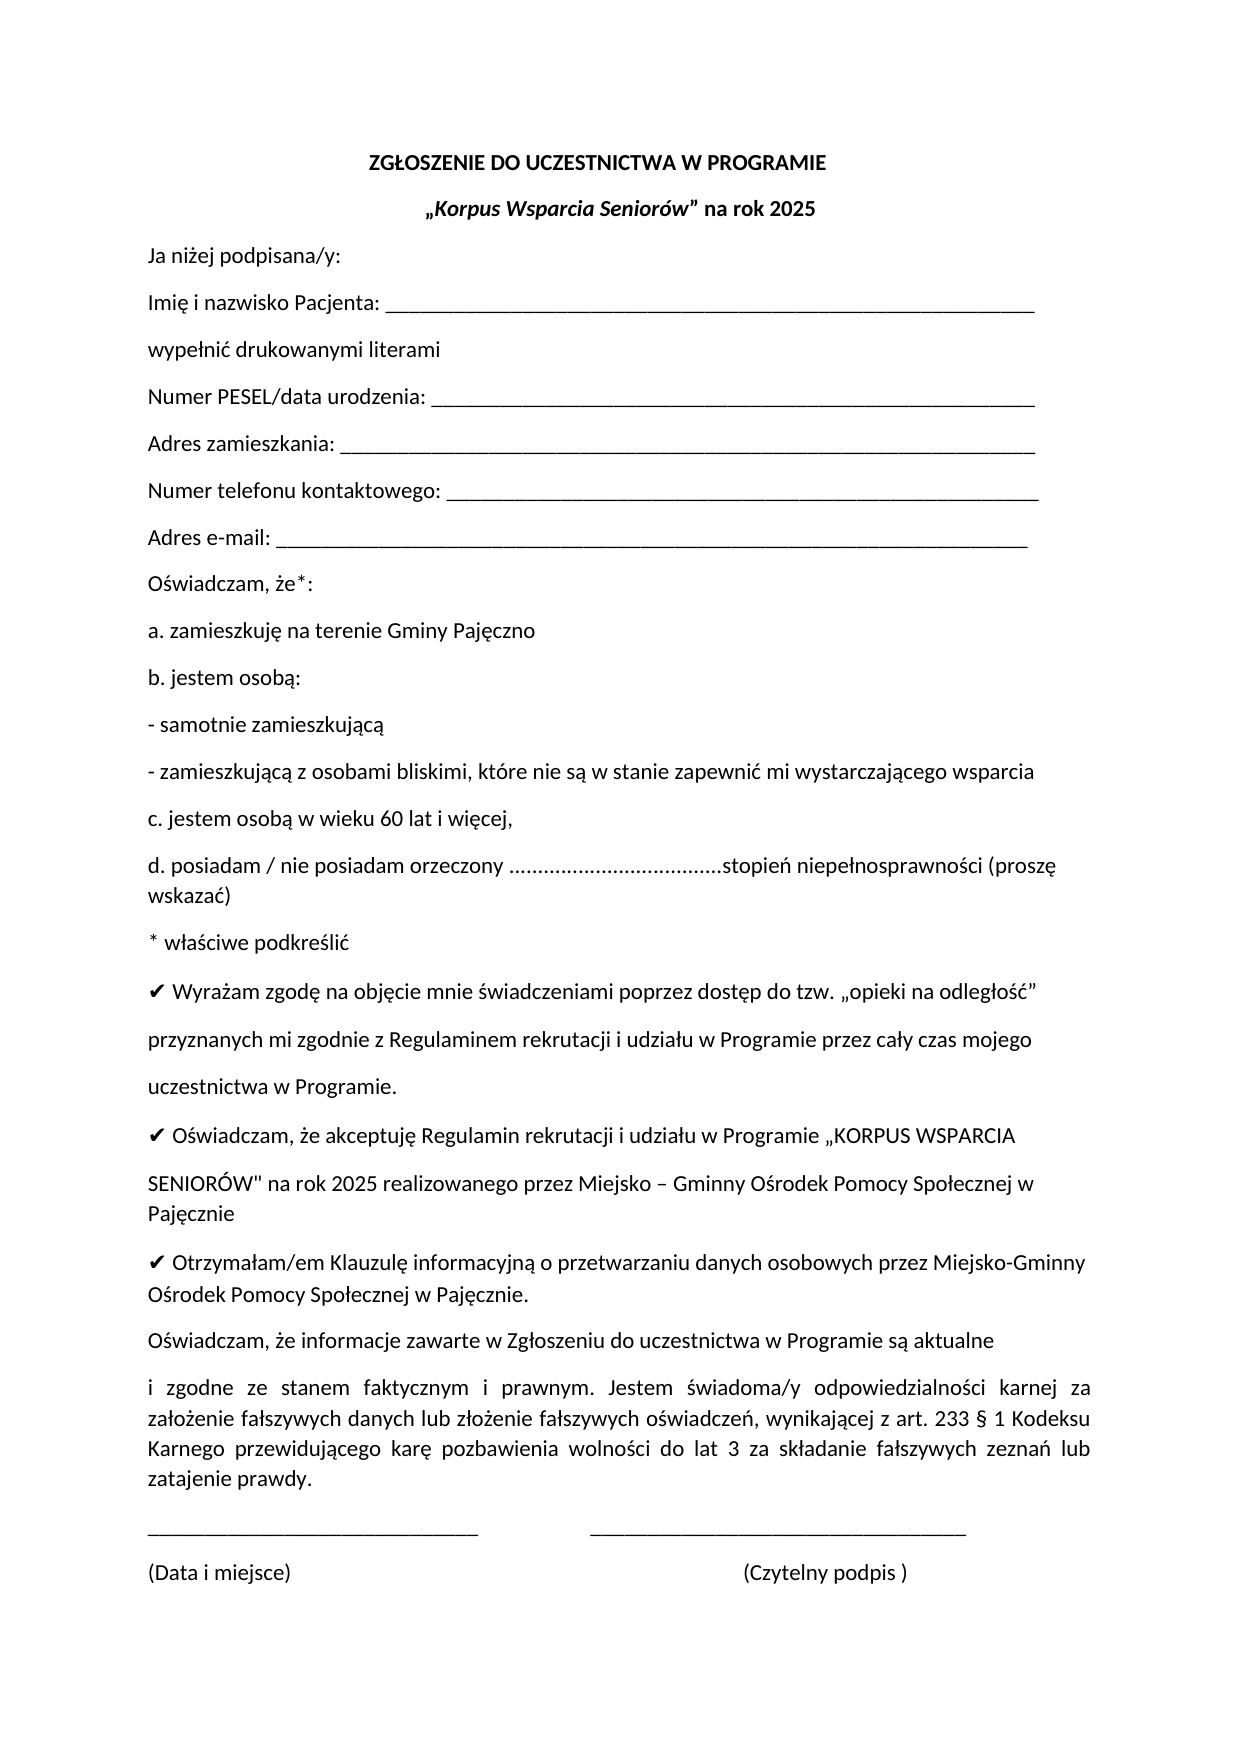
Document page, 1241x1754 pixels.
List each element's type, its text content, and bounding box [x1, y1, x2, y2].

text ✔ Oświadczam, że akceptuję Regulamin rekrutacji i udziału w Programie „KORPUS WSPARCIA [148, 1119, 1093, 1150]
text - samotnie zamieszkującą [148, 710, 1093, 738]
text (Data i miejsce) (Czytelny podpis ) [148, 1558, 1093, 1586]
text ✔ Wyrażam zgodę na objęcie mnie świadczeniami poprzez dostęp do tzw. „opieki na odległość” [148, 975, 1093, 1006]
text c. jestem osobą w wieku 60 lat i więcej, [148, 804, 1093, 832]
text a. zamieszkuję na terenie Gminy Pajęczno [148, 616, 1093, 644]
text Adres zamieszkania: _____________________________________________________________ [148, 429, 1093, 457]
text przyznanych mi zgodnie z Regulaminem rekrutacji i udziału w Programie przez cały czas mojego [148, 1025, 1093, 1053]
text _____________________________ _________________________________ [148, 1511, 1093, 1539]
text „Korpus Wsparcia Seniorów” na rok 2025 [148, 194, 1093, 222]
text Adres e-mail: __________________________________________________________________ [148, 523, 1093, 551]
text Imię i nazwisko Pacjenta: _________________________________________________________ [148, 288, 1093, 316]
text * właściwe podkreślić [148, 928, 1093, 956]
text Numer telefonu kontaktowego: ____________________________________________________ [148, 476, 1093, 504]
text ZGŁOSZENIE DO UCZESTNICTWA W PROGRAMIE [148, 148, 1093, 176]
text - zamieszkującą z osobami bliskimi, które nie są w stanie zapewnić mi wystarczającego wsparcia [148, 757, 1093, 785]
text b. jestem osobą: [148, 663, 1093, 691]
text d. posiadam / nie posiadam orzeczony .....................................stopień niepełnosprawności (proszę wskazać) [148, 851, 1093, 909]
text Ja niżej podpisana/y: [148, 241, 1093, 269]
text i zgodne ze stanem faktycznym i prawnym. Jestem świadoma/y odpowiedzialności karnej za założenie fałszywych danych lub złożenie fałszywych oświadczeń, wynikającej z art. 233 § 1 Kodeksu Karnego przewidującego karę pozbawienia wolności do lat 3 za składanie fałszywych zeznań lub zatajenie prawdy. [148, 1373, 1093, 1492]
text Numer PESEL/data urodzenia: _____________________________________________________ [148, 382, 1093, 410]
text ✔ Otrzymałam/em Klauzulę informacyjną o przetwarzaniu danych osobowych przez Miejsko-Gminny Ośrodek Pomocy Społecznej w Pajęcznie. [148, 1246, 1093, 1308]
text Oświadczam, że*: [148, 569, 1093, 597]
text uczestnictwa w Programie. [148, 1072, 1093, 1100]
text SENIORÓW" na rok 2025 realizowanego przez Miejsko – Gminny Ośrodek Pomocy Społecznej w Pajęcznie [148, 1169, 1093, 1227]
text wypełnić drukowanymi literami [148, 335, 1093, 363]
text Oświadczam, że informacje zawarte w Zgłoszeniu do uczestnictwa w Programie są aktualne [148, 1327, 1093, 1355]
